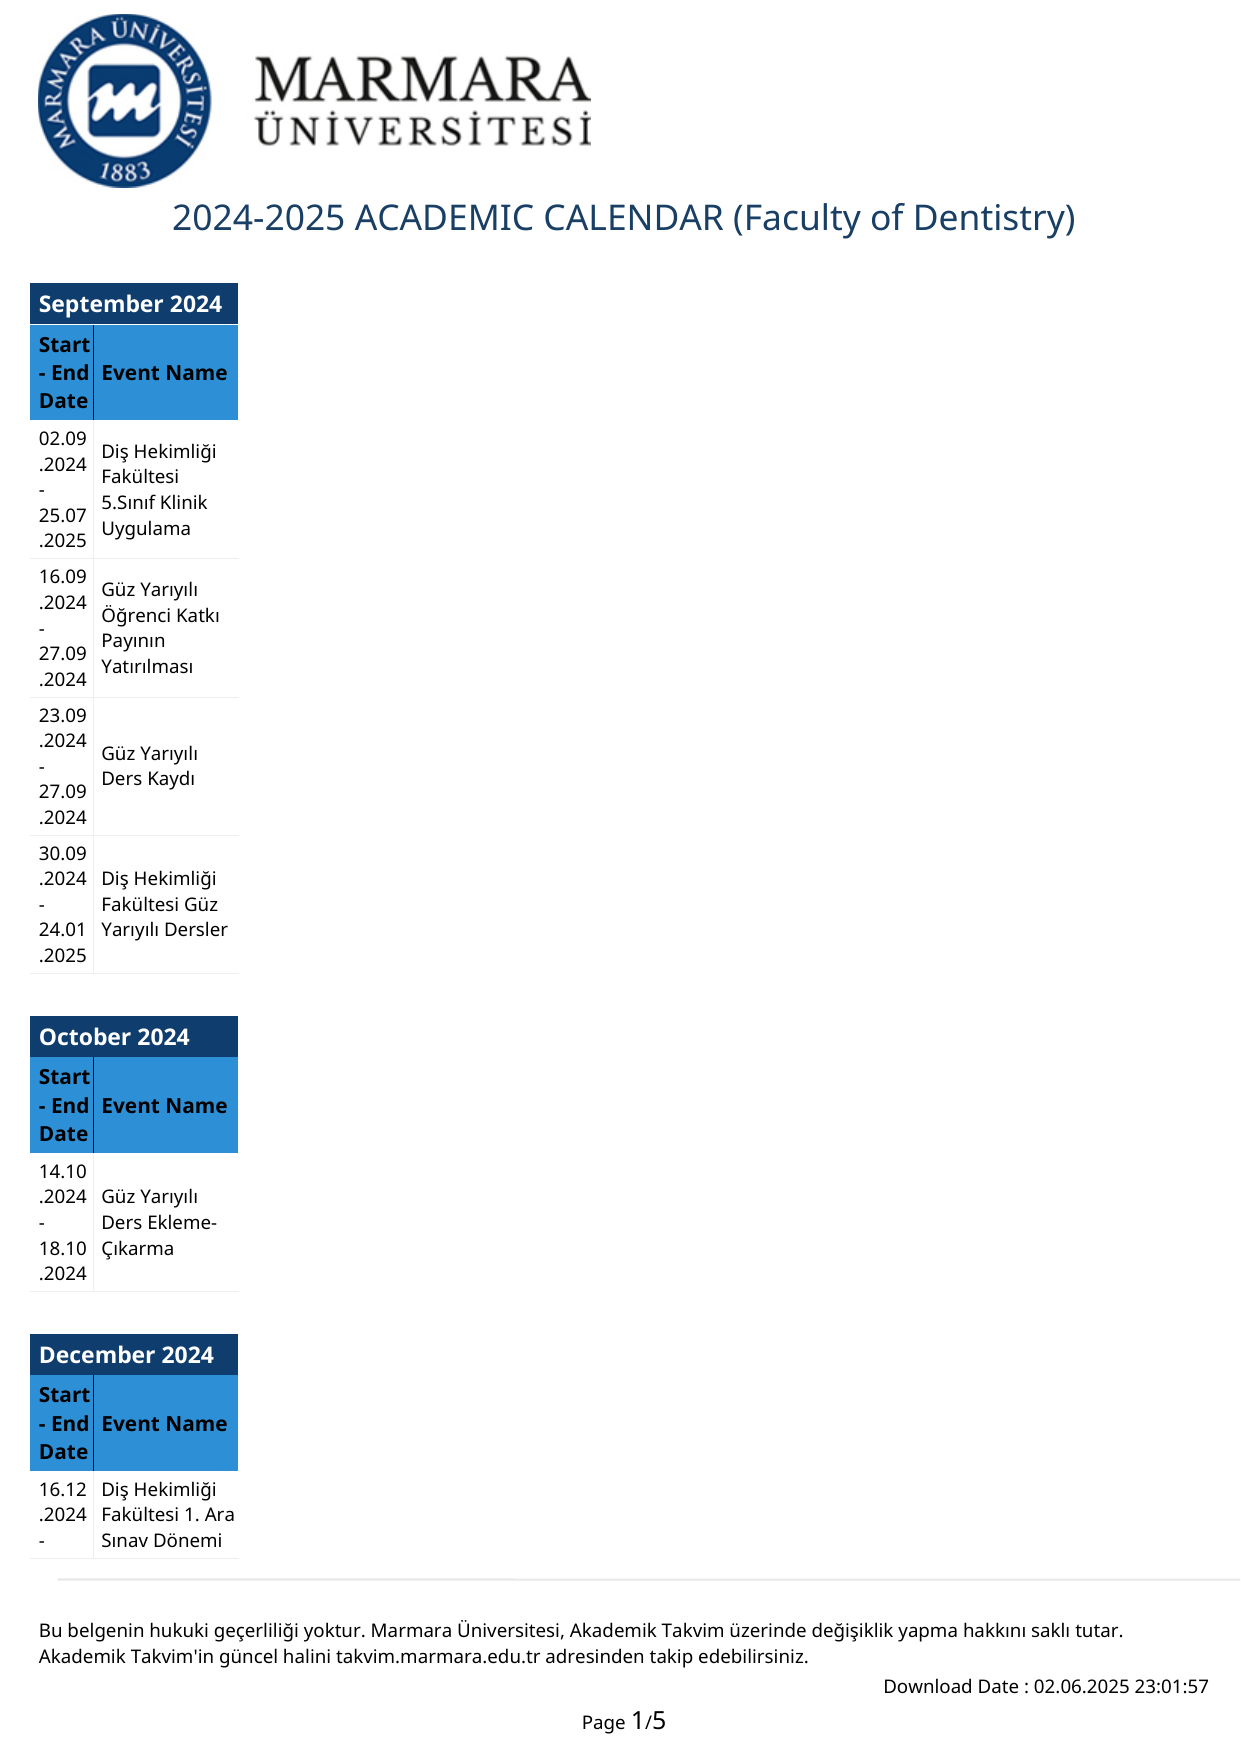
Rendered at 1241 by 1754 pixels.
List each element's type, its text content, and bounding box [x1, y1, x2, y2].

table_header December 2024 [30, 1334, 238, 1375]
table_header Event Name [94, 325, 238, 420]
table_header Start - End Date [30, 1057, 93, 1153]
table_cell Diş Hekimliği Fakültesi Güz Yarıyılı Dersler [94, 836, 238, 973]
table_header Diş Hekimliği Fakültesi 5.Sınıf Klinik Uygulama [94, 420, 238, 558]
table_cell 16.09.2024 - 27.09.2024 [30, 559, 93, 697]
table_header Event Name [94, 1057, 238, 1153]
table_header 16.12.2024 - 27.12.2024 [30, 1471, 93, 1558]
table_cell Güz Yarıyılı Öğrenci Katkı Payının Yatırılması [94, 559, 238, 697]
table_cell Güz Yarıyılı Ders Kaydı [94, 698, 238, 835]
table_header Event Name [94, 1375, 238, 1471]
table_cell 30.09.2024 - 24.01.2025 [30, 836, 93, 973]
table_header Start - End Date [30, 1375, 93, 1471]
table_header 14.10.2024 - 18.10.2024 [30, 1153, 93, 1291]
picture [38, 14, 591, 188]
table_cell 23.09.2024 - 27.09.2024 [30, 698, 93, 835]
table_header Güz Yarıyılı Ders Ekleme-Çıkarma [94, 1153, 238, 1291]
table_header October 2024 [30, 1016, 238, 1057]
table_header September 2024 [30, 283, 238, 324]
table_header 02.09.2024 - 25.07.2025 [30, 420, 93, 558]
table_header Start - End Date [30, 325, 93, 420]
table_header Diş Hekimliği Fakültesi 1. Ara Sınav Dönemi [94, 1471, 238, 1558]
